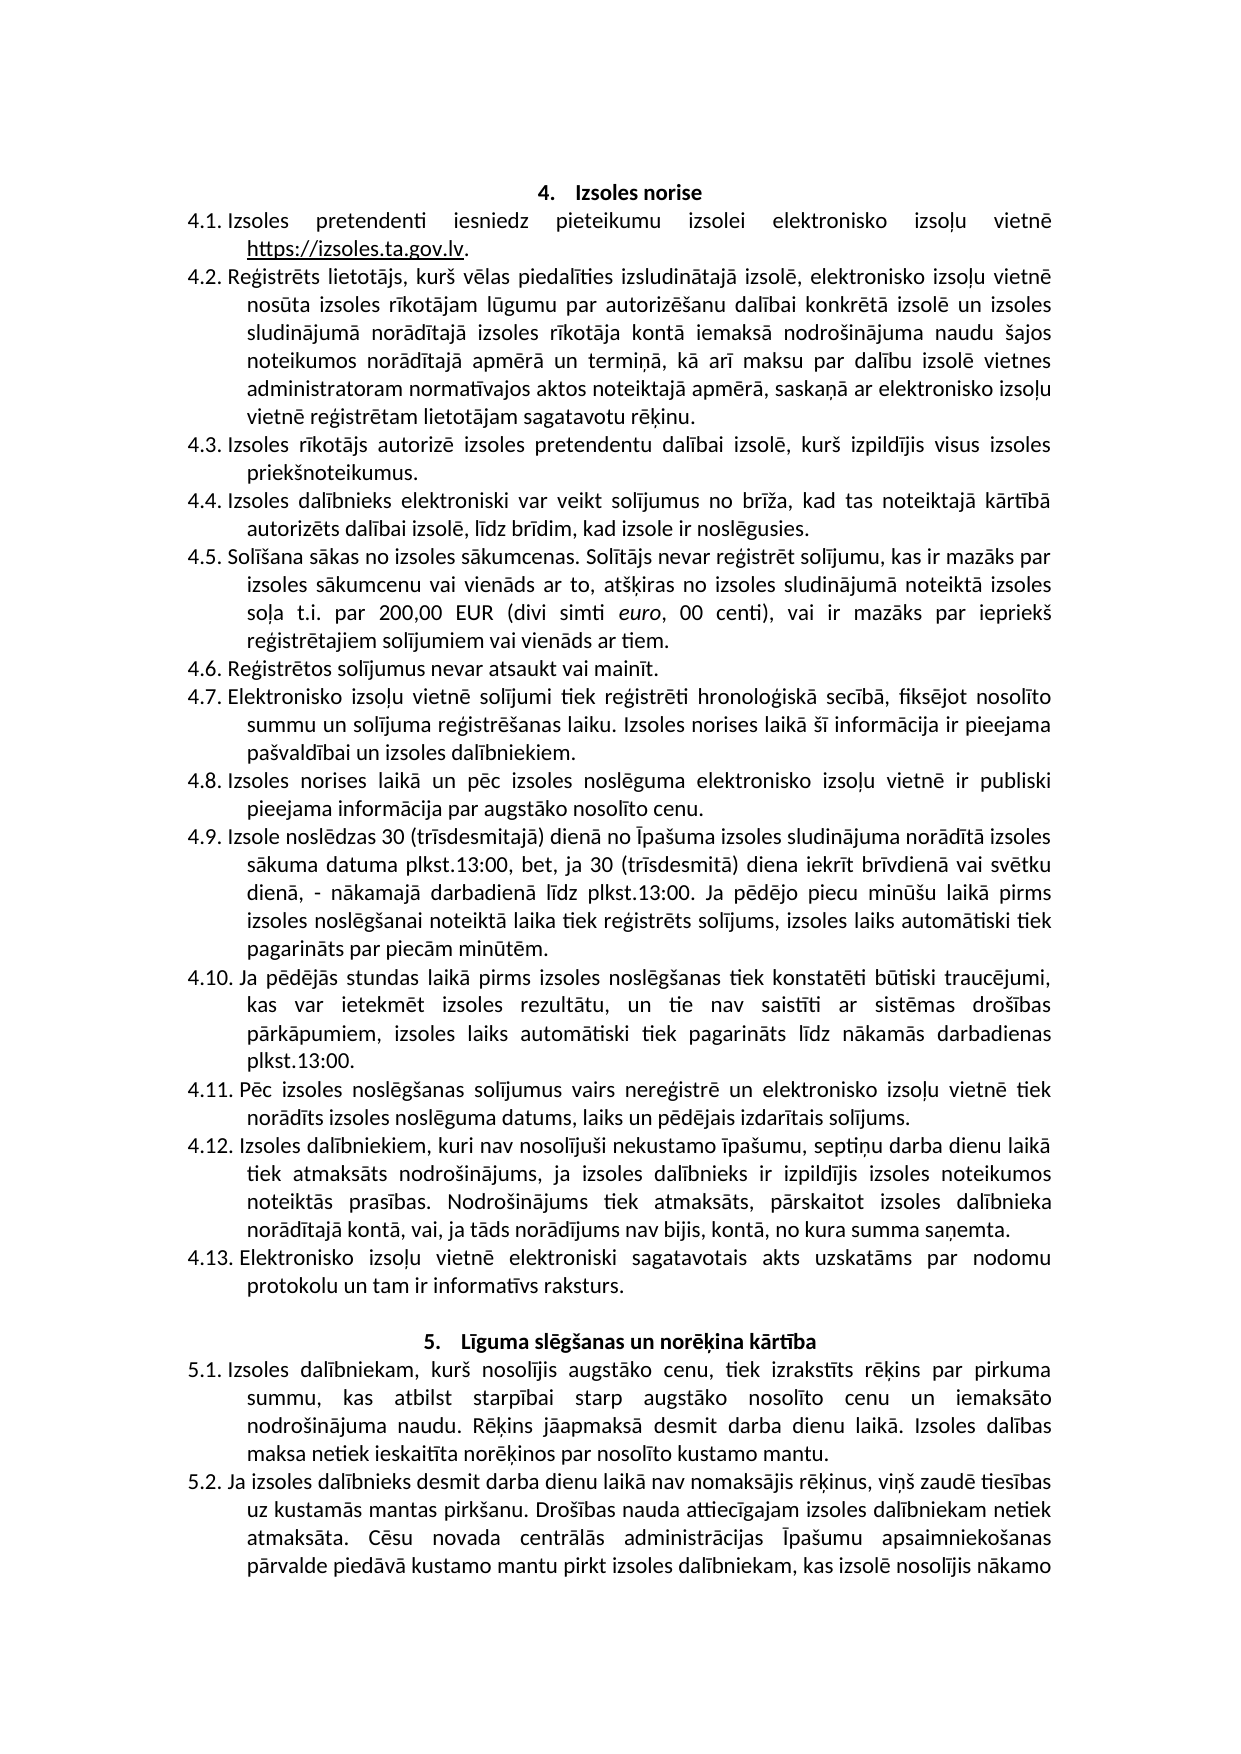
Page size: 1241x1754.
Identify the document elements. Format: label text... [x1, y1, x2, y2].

list Reģistrētos solījumus nevar atsaukt vai mainīt. [187, 654, 1053, 682]
list Elektronisko izsoļu vietnē elektroniski sagatavotais akts uzskatāms par nodomu protokolu un tam ir informatīvs raksturs. [187, 1243, 1053, 1299]
list Izsoles pretendenti iesniedz pieteikumu izsolei elektronisko izsoļu vietnē https://izsoles.ta.gov.lv. [187, 206, 1053, 262]
list Ja pēdējās stundas laikā pirms izsoles noslēgšanas tiek konstatēti būtiski traucējumi, kas var ietekmēt izsoles rezultātu, un tie nav saistīti ar sistēmas drošības pārkāpumiem, izsoles laiks automātiski tiek pagarināts līdz nākamās darbadienas plkst.13:00. [187, 963, 1053, 1075]
list Līguma slēgšanas un norēķina kārtība [187, 1327, 1053, 1355]
list Izsoles norises laikā un pēc izsoles noslēguma elektronisko izsoļu vietnē ir publiski pieejama informācija par augstāko nosolīto cenu. [187, 766, 1053, 822]
list Reģistrēts lietotājs, kurš vēlas piedalīties izsludinātajā izsolē, elektronisko izsoļu vietnē nosūta izsoles rīkotājam lūgumu par autorizēšanu dalībai konkrētā izsolē un izsoles sludinājumā norādītajā izsoles rīkotāja kontā iemaksā nodrošinājuma naudu šajos noteikumos norādītajā apmērā un termiņā, kā arī maksu par dalību izsolē vietnes administratoram normatīvajos aktos noteiktajā apmērā, saskaņā ar elektronisko izsoļu vietnē reģistrētam lietotājam sagatavotu rēķinu. [187, 262, 1053, 430]
list Elektronisko izsoļu vietnē solījumi tiek reģistrēti hronoloģiskā secībā, fiksējot nosolīto summu un solījuma reģistrēšanas laiku. Izsoles norises laikā šī informācija ir pieejama pašvaldībai un izsoles dalībniekiem. [187, 682, 1053, 766]
list Izsoles rīkotājs autorizē izsoles pretendentu dalībai izsolē, kurš izpildījis visus izsoles priekšnoteikumus. [187, 430, 1053, 486]
list Izsoles norise [187, 178, 1053, 206]
list Izsole noslēdzas 30 (trīsdesmitajā) dienā no Īpašuma izsoles sludinājuma norādītā izsoles sākuma datuma plkst.13:00, bet, ja 30 (trīsdesmitā) diena iekrīt brīvdienā vai svētku dienā, - nākamajā darbadienā līdz plkst.13:00. Ja pēdējo piecu minūšu laikā pirms izsoles noslēgšanai noteiktā laika tiek reģistrēts solījums, izsoles laiks automātiski tiek pagarināts par piecām minūtēm. [187, 822, 1053, 963]
list Izsoles dalībniekiem, kuri nav nosolījuši nekustamo īpašumu, septiņu darba dienu laikā tiek atmaksāts nodrošinājums, ja izsoles dalībnieks ir izpildījis izsoles noteikumos noteiktās prasības. Nodrošinājums tiek atmaksāts, pārskaitot izsoles dalībnieka norādītajā kontā, vai, ja tāds norādījums nav bijis, kontā, no kura summa saņemta. [187, 1131, 1053, 1243]
list Izsoles dalībniekam, kurš nosolījis augstāko cenu, tiek izrakstīts rēķins par pirkuma summu, kas atbilst starpībai starp augstāko nosolīto cenu un iemaksāto nodrošinājuma naudu. Rēķins jāapmaksā desmit darba dienu laikā. Izsoles dalības maksa netiek ieskaitīta norēķinos par nosolīto kustamo mantu. [187, 1355, 1053, 1467]
list Pēc izsoles noslēgšanas solījumus vairs nereģistrē un elektronisko izsoļu vietnē tiek norādīts izsoles noslēguma datums, laiks un pēdējais izdarītais solījums. [187, 1075, 1053, 1131]
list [187, 1467, 1053, 1579]
list Solīšana sākas no izsoles sākumcenas. Solītājs nevar reģistrēt solījumu, kas ir mazāks par izsoles sākumcenu vai vienāds ar to, atšķiras no izsoles sludinājumā noteiktā izsoles soļa t.i. par 200,00 EUR (divi simti euro, 00 centi), vai ir mazāks par iepriekš reģistrētajiem solījumiem vai vienāds ar tiem. [187, 542, 1053, 654]
list Izsoles dalībnieks elektroniski var veikt solījumus no brīža, kad tas noteiktajā kārtībā autorizēts dalībai izsolē, līdz brīdim, kad izsole ir noslēgusies. [187, 486, 1053, 542]
